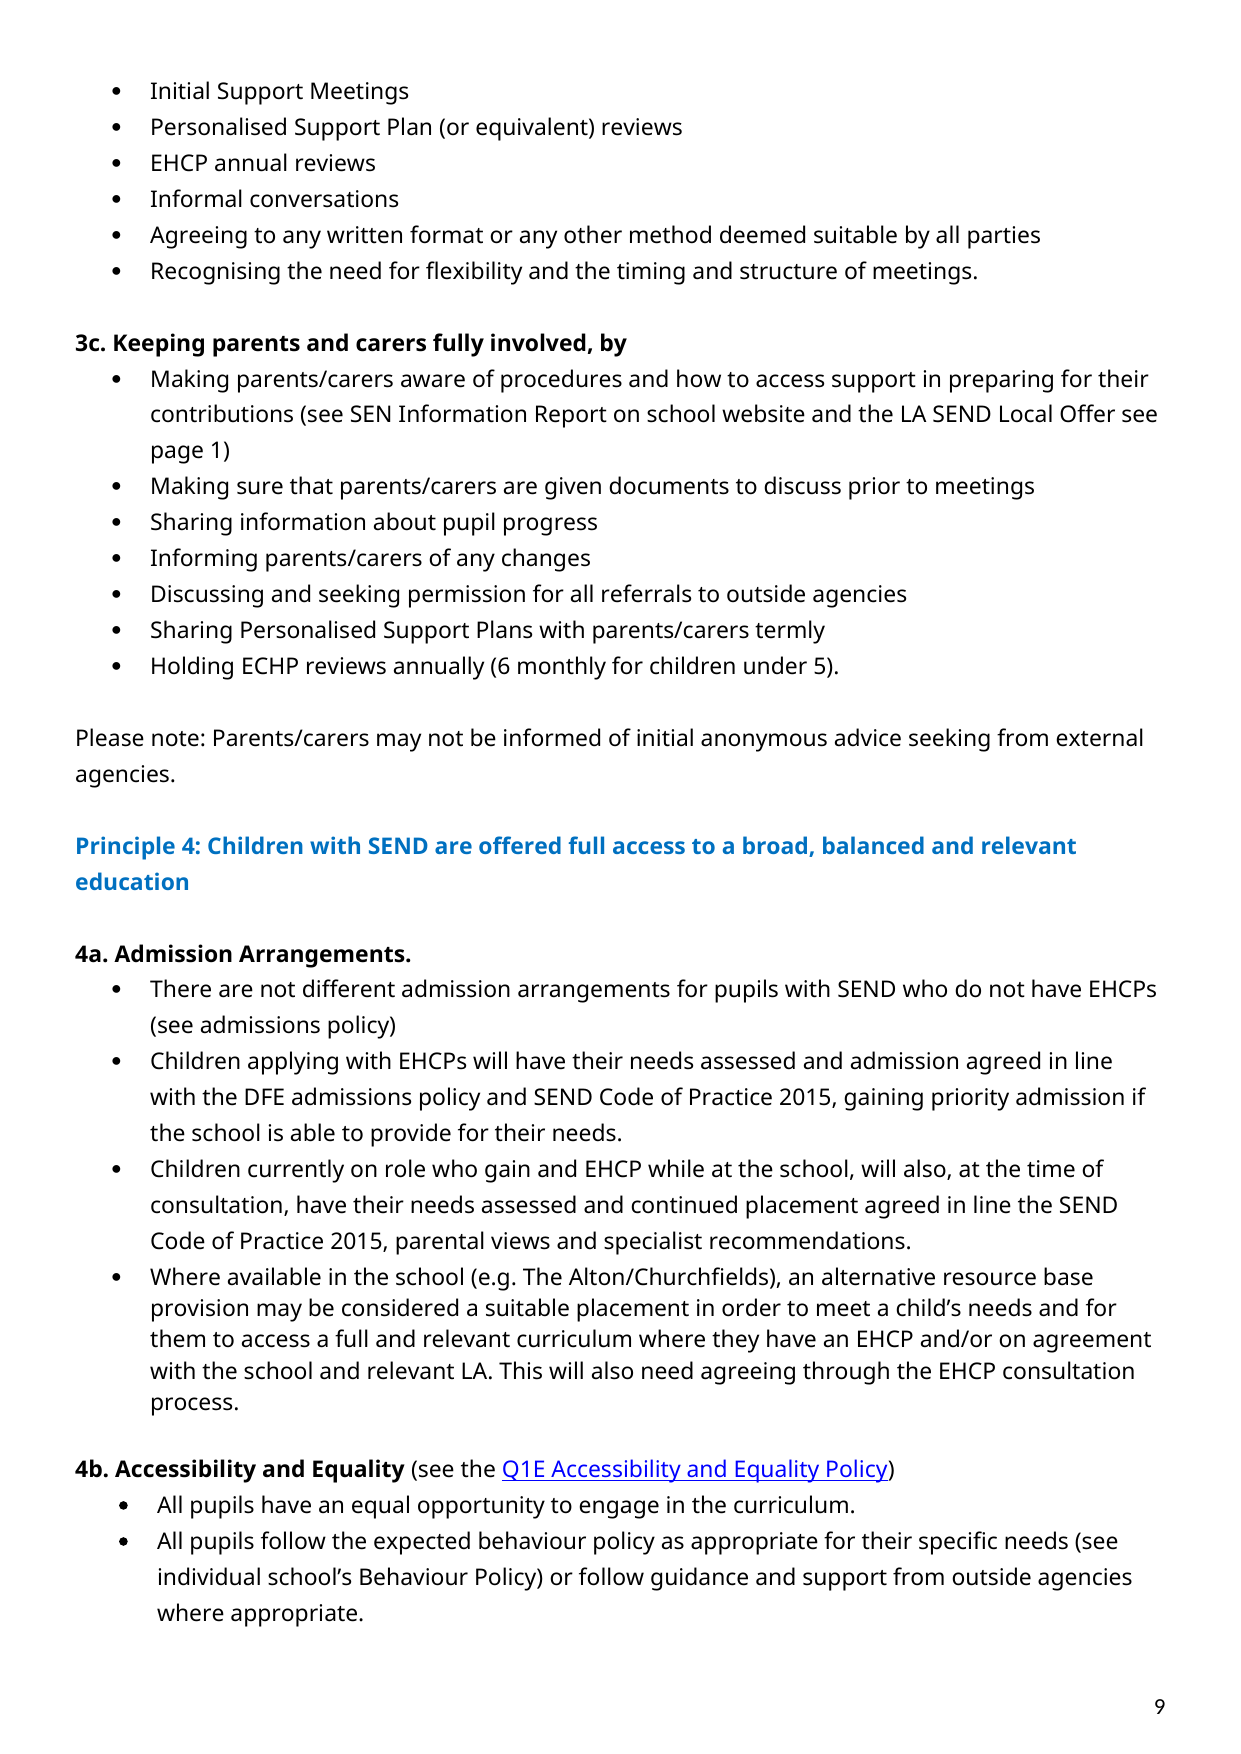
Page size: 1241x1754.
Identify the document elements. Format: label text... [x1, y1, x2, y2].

list Initial Support Meetings [112, 75, 1165, 106]
text 4a. Admission Arrangements. [75, 937, 1165, 969]
list All pupils have an equal opportunity to engage in the curriculum. [119, 1489, 1165, 1520]
list EHCP annual reviews [112, 147, 1165, 178]
list Children applying with EHCPs will have their needs assessed and admission agreed in line with the DFE admissions policy and SEND Code of Practice 2015, gaining priority admission if the school is able to provide for their needs. [112, 1045, 1165, 1148]
list All pupils follow the expected behaviour policy as appropriate for their specific needs (see individual school’s Behaviour Policy) or follow guidance and support from outside agencies where appropriate. [119, 1525, 1165, 1628]
text Principle 4: Children with SEND are offered full access to a broad, balanced and relevant education [75, 830, 1165, 897]
list Sharing information about pupil progress [112, 506, 1165, 537]
list Informing parents/carers of any changes [112, 542, 1165, 573]
list Making parents/carers aware of procedures and how to access support in preparing for their contributions (see SEN Information Report on school website and the LA SEND Local Offer see page 1) [112, 362, 1165, 466]
text Please note: Parents/carers may not be informed of initial anonymous advice seeking from external agencies. [75, 722, 1165, 789]
list Making sure that parents/carers are given documents to discuss prior to meetings [112, 470, 1165, 502]
list There are not different admission arrangements for pupils with SEND who do not have EHCPs (see admissions policy) [112, 973, 1165, 1041]
list Recognising the need for flexibility and the timing and structure of meetings. [112, 255, 1165, 286]
list Discussing and seeking permission for all referrals to outside agencies [112, 578, 1165, 609]
list Children currently on role who gain and EHCP while at the school, will also, at the time of consultation, have their needs assessed and continued placement agreed in line the SEND Code of Practice 2015, parental views and specialist recommendations. [112, 1153, 1165, 1256]
list Personalised Support Plan (or equivalent) reviews [112, 111, 1165, 142]
list Sharing Personalised Support Plans with parents/carers termly [112, 614, 1165, 645]
list Agreeing to any written format or any other method deemed suitable by all parties [112, 219, 1165, 250]
text 4b. Accessibility and Equality (see the Q1E Accessibility and Equality Policy) [75, 1453, 1165, 1484]
list Holding ECHP reviews annually (6 monthly for children under 5). [112, 650, 1165, 681]
text 3c. Keeping parents and carers fully involved, by [75, 327, 1165, 358]
list Informal conversations [112, 183, 1165, 214]
list Where available in the school (e.g. The Alton/Churchfields), an alternative resource base provision may be considered a suitable placement in order to meet a child’s needs and for them to access a full and relevant curriculum where they have an EHCP and/or on agreement with the school and relevant LA. This will also need agreeing through the EHCP consultation process. [112, 1261, 1165, 1417]
